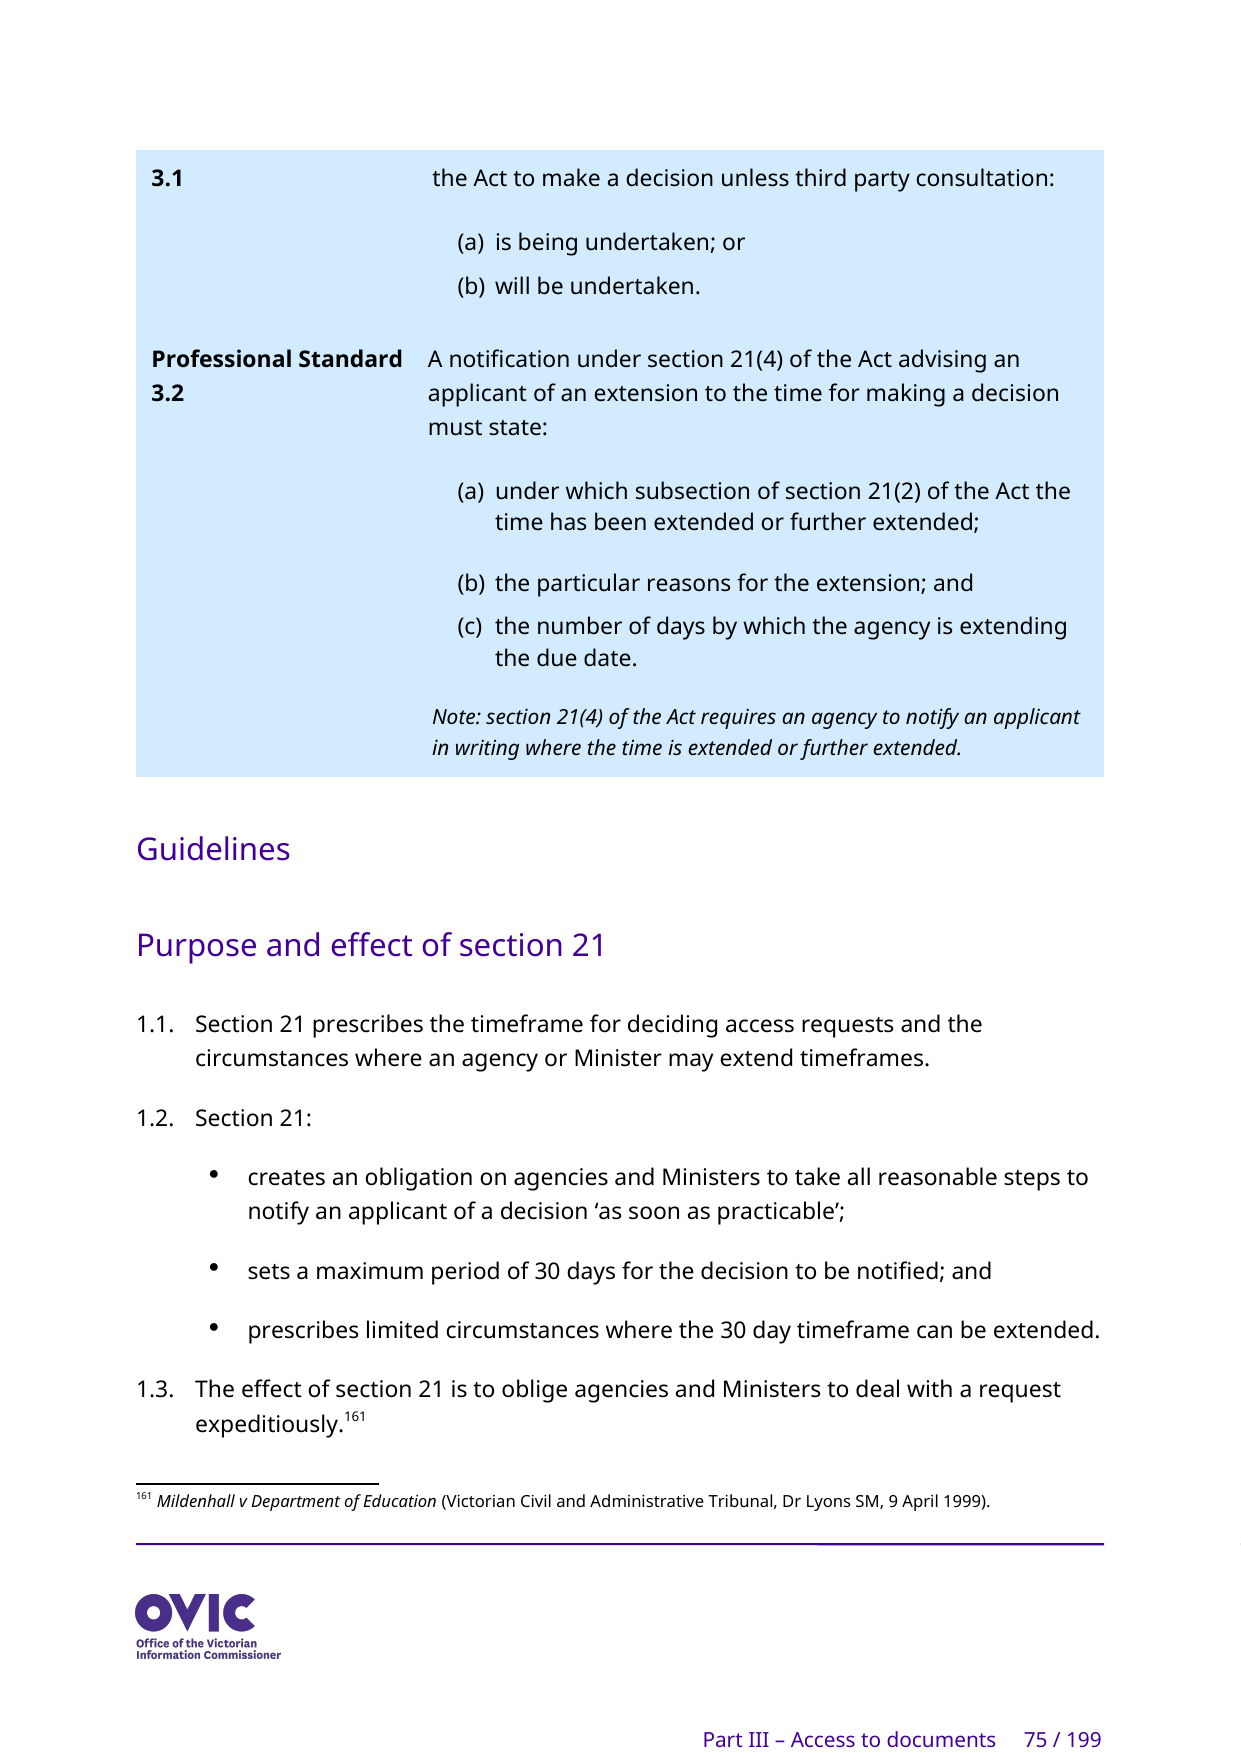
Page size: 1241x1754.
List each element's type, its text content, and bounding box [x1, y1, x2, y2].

list sets a maximum period of 30 days for the decision to be notified; and [210, 1254, 1104, 1286]
list creates an obligation on agencies and Ministers to take all reasonable steps to notify an applicant of a decision ‘as soon as practicable’; [210, 1161, 1104, 1226]
table_cell Professional Standard 3.2 [136, 330, 416, 777]
list prescribes limited circumstances where the 30 day timeframe can be extended. [210, 1314, 1104, 1345]
subtitle Guidelines [136, 827, 1104, 869]
table_cell A notification under section 21(4) of the Act advising an applicant of an extension to the time for making a decision must state: under which subsection of section 21(2) of the Act the time has been extended or further extended; the particular reasons for the extension; and the number of days by which the agency is extending the due date. Note: section 21(4) of the Act requires an agency to notify an applicant in writing where the time is extended or further extended. [416, 330, 1104, 777]
subtitle Purpose and effect of section 21 [136, 923, 1104, 966]
list Section 21: [136, 1101, 1104, 1133]
list Section 21 prescribes the timeframe for deciding access requests and the circumstances where an agency or Minister may extend timeframes. [136, 1008, 1104, 1073]
list The effect of section 21 is to oblige agencies and Ministers to deal with a request expeditiously. [136, 1373, 1104, 1439]
table_header Professional Standard 3.1 [136, 150, 416, 330]
picture [135, 1594, 281, 1659]
